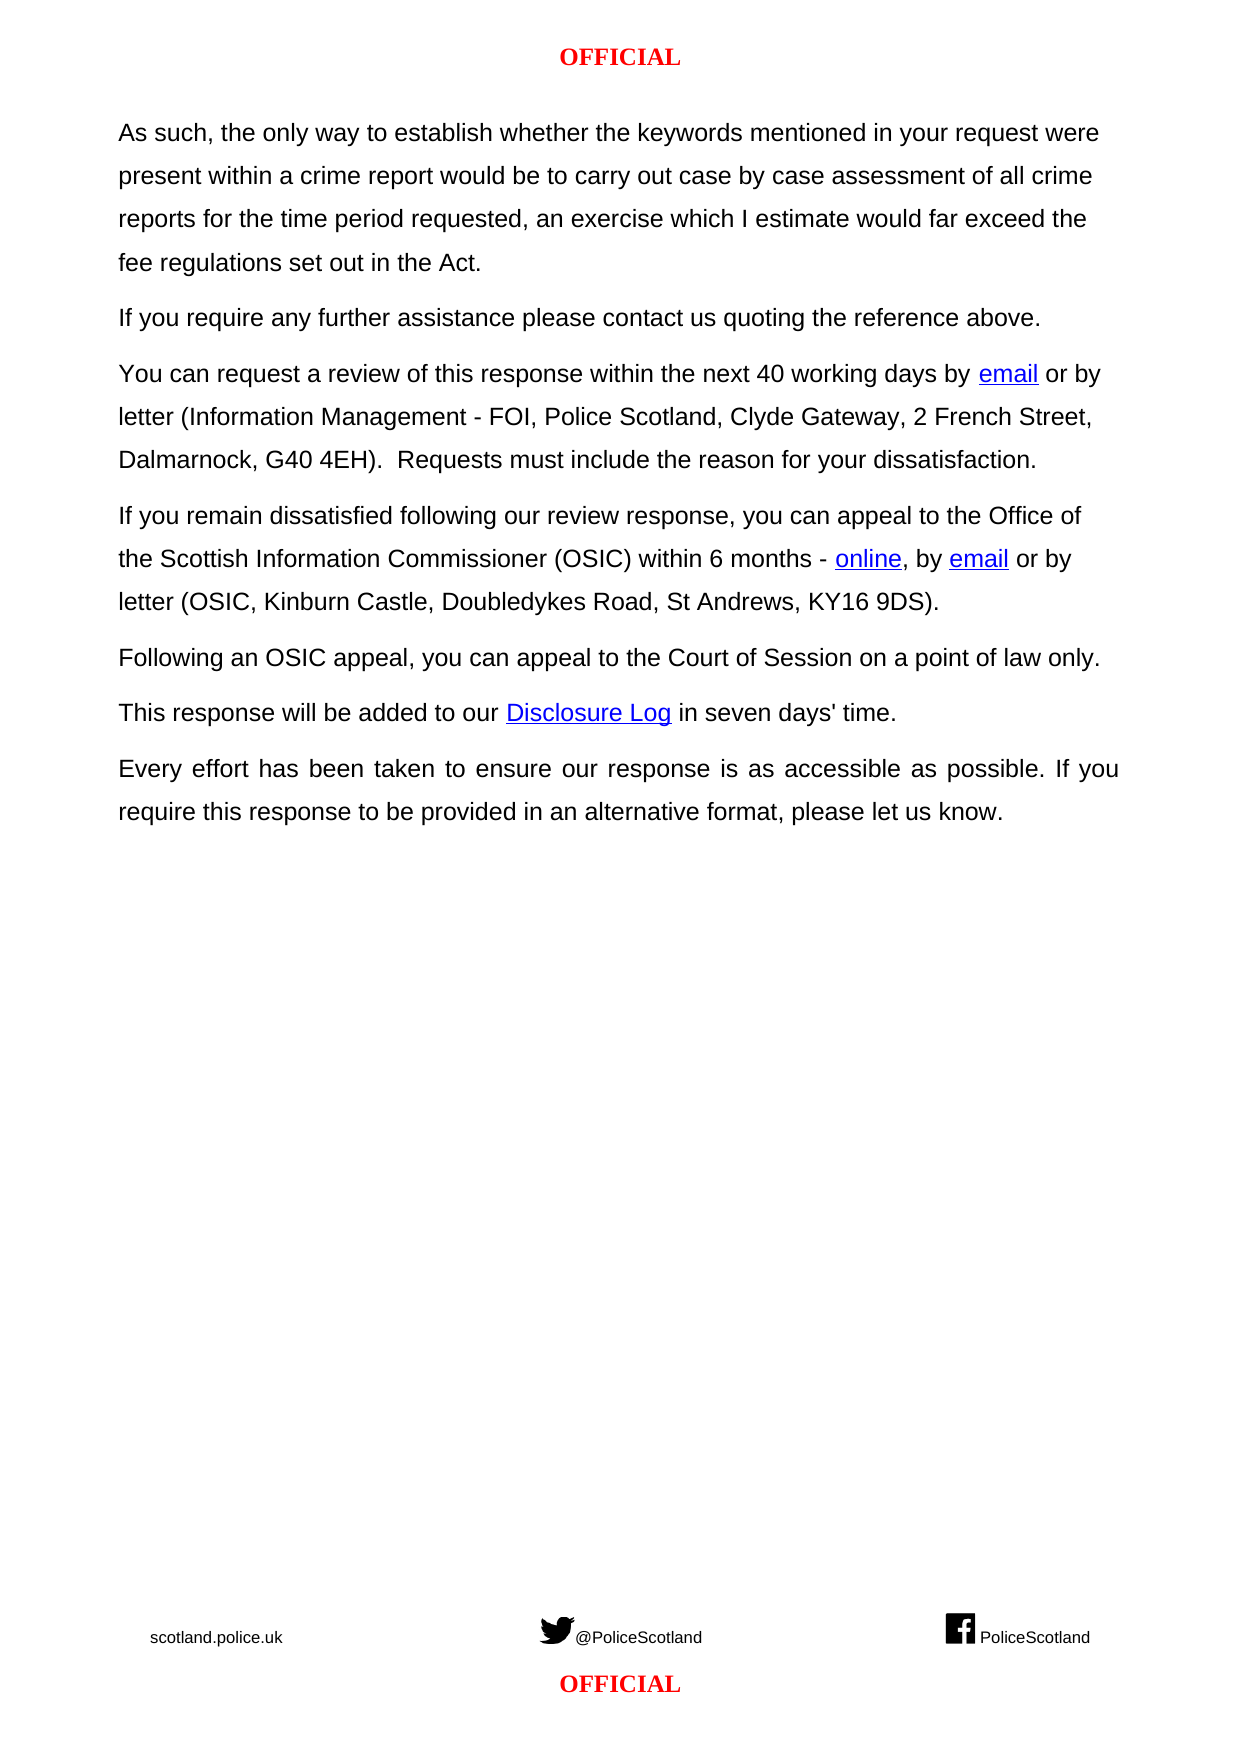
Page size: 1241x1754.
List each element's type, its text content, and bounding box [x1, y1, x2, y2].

text As such, the only way to establish whether the keywords mentioned in your request were present within a crime report would be to carry out case by case assessment of all crime reports for the time period requested, an exercise which I estimate would far exceed the fee regulations set out in the Act. [118, 118, 1122, 276]
picture [538, 1617, 575, 1644]
text Following an OSIC appeal, you can appeal to the Court of Session on a point of law only. [118, 642, 1122, 671]
text If you require any further assistance please contact us quoting the reference above. [118, 303, 1122, 332]
text You can request a review of this response within the next 40 working days by email or by letter (Information Management - FOI, Police Scotland, Clyde Gateway, 2 French Street, Dalmarnock, G40 4EH). Requests must include the reason for your dissatisfaction. [118, 359, 1122, 474]
text This response will be added to our Disclosure Log in seven days' time. [118, 698, 1122, 727]
picture [945, 1613, 976, 1644]
text If you remain dissatisfied following our review response, you can appeal to the Office of the Scottish Information Commissioner (OSIC) within 6 months - online, by email or by letter (OSIC, Kinburn Castle, Doubledykes Road, St Andrews, KY16 9DS). [118, 501, 1122, 616]
text Every effort has been taken to ensure our response is as accessible as possible. If you require this response to be provided in an alternative format, please let us know. [118, 754, 1122, 826]
